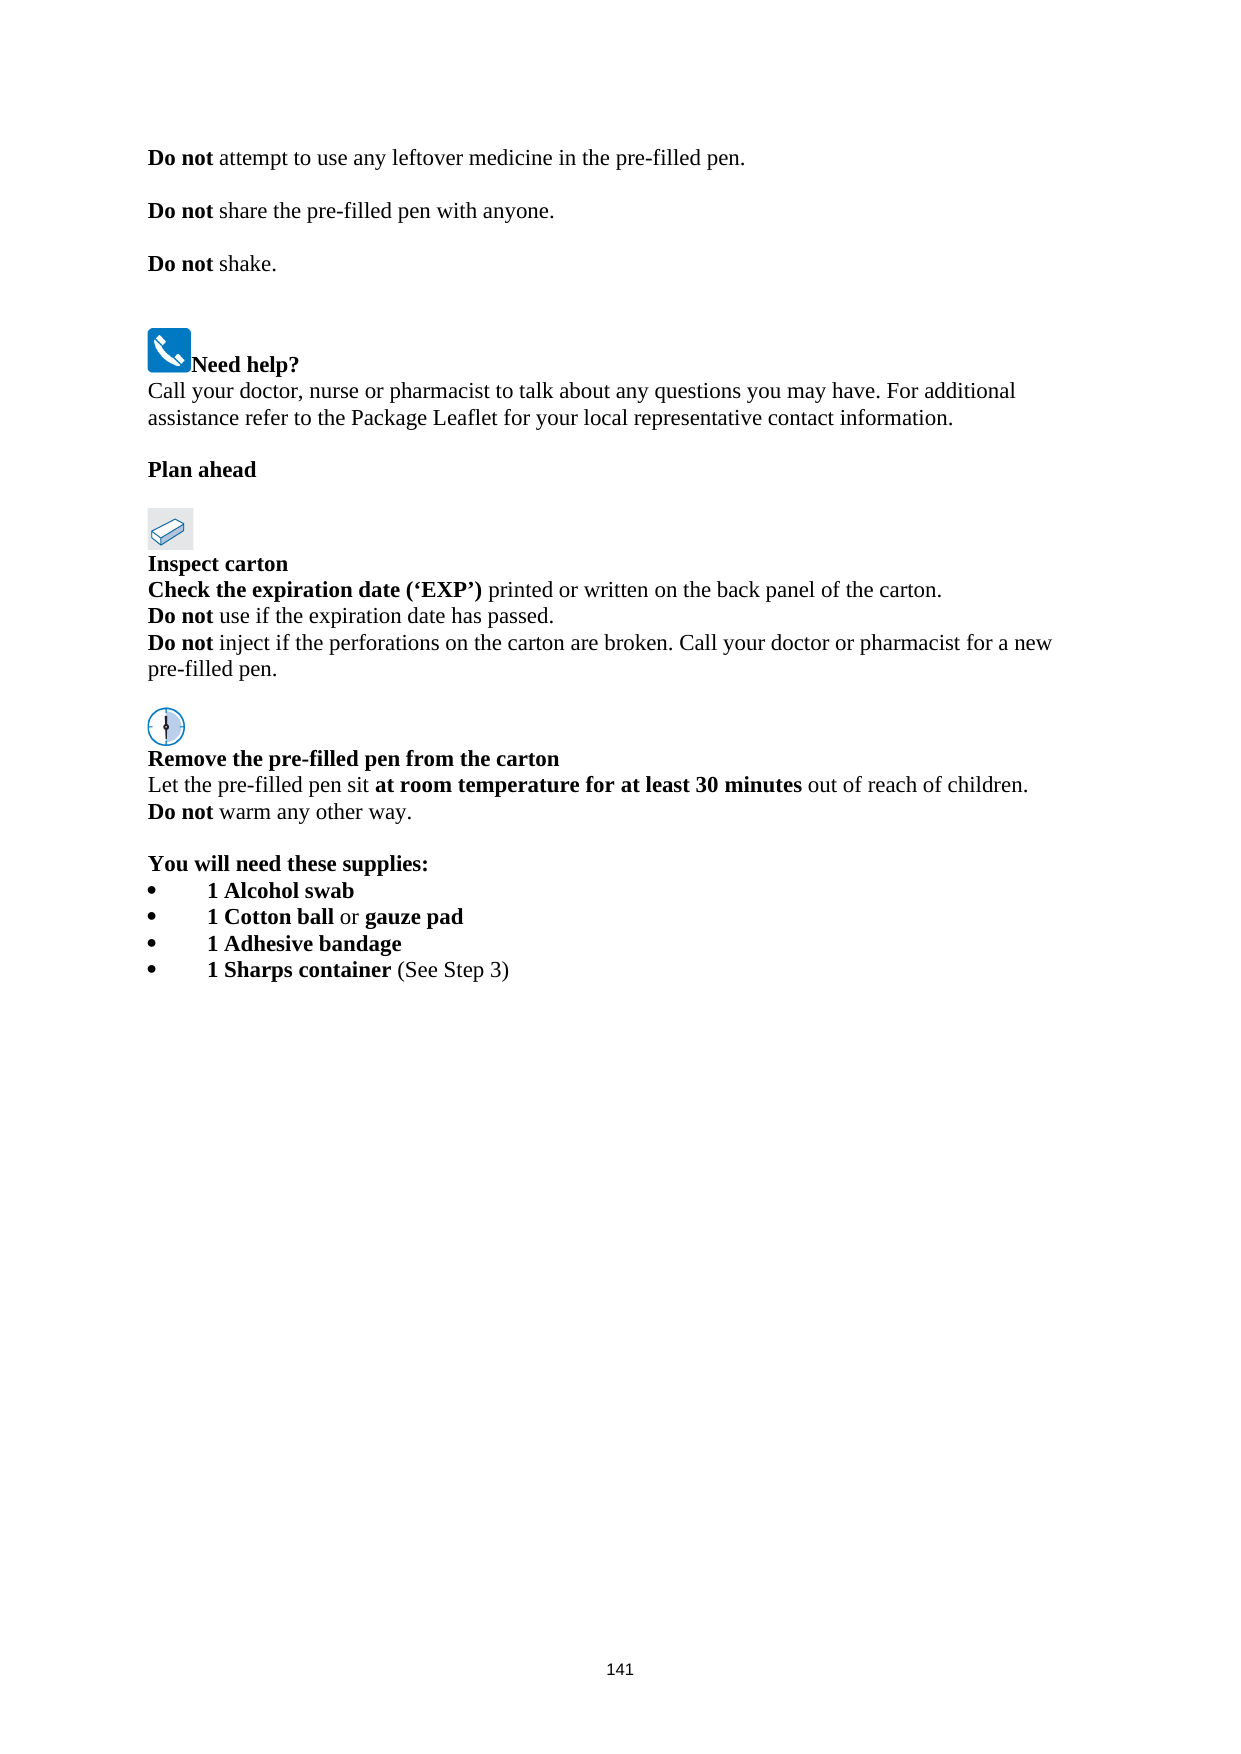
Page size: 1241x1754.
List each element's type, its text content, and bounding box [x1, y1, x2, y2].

text Check the expiration date (‘EXP’) printed or written on the back panel of the carton. [148, 576, 1092, 602]
list 1 Cotton ball or gauze pad [148, 903, 1092, 929]
text Remove the pre-filled pen from the carton [148, 745, 1092, 771]
text Need help? [148, 329, 1092, 377]
picture [147, 707, 185, 746]
text Plan ahead [148, 456, 1092, 483]
picture [147, 328, 191, 373]
list 1 Alcohol swab [148, 877, 1092, 903]
text Inspect carton [148, 550, 1092, 576]
text You will need these supplies: [148, 851, 1092, 877]
text Do not use if the expiration date has passed. [148, 602, 1092, 629]
text Call your doctor, nurse or pharmacist to talk about any questions you may have. For additional assistance refer to the Package Leaflet for your local representative contact information. [148, 377, 1092, 430]
text Do not inject if the perforations on the carton are broken. Call your doctor or pharmacist for a new pre-filled pen. [148, 629, 1092, 682]
list 1 Sharps container (See Step 3) [148, 956, 1092, 982]
text Do not shake. [148, 250, 1092, 276]
list 1 Adhesive bandage [148, 929, 1092, 956]
text Do not share the pre-filled pen with anyone. [148, 197, 1092, 223]
text Do not attempt to use any leftover medicine in the pre-filled pen. [148, 144, 1092, 171]
picture [147, 508, 194, 550]
text Do not warm any other way. [148, 798, 1092, 824]
text Let the pre-filled pen sit at room temperature for at least 30 minutes out of reach of children. [148, 771, 1092, 798]
